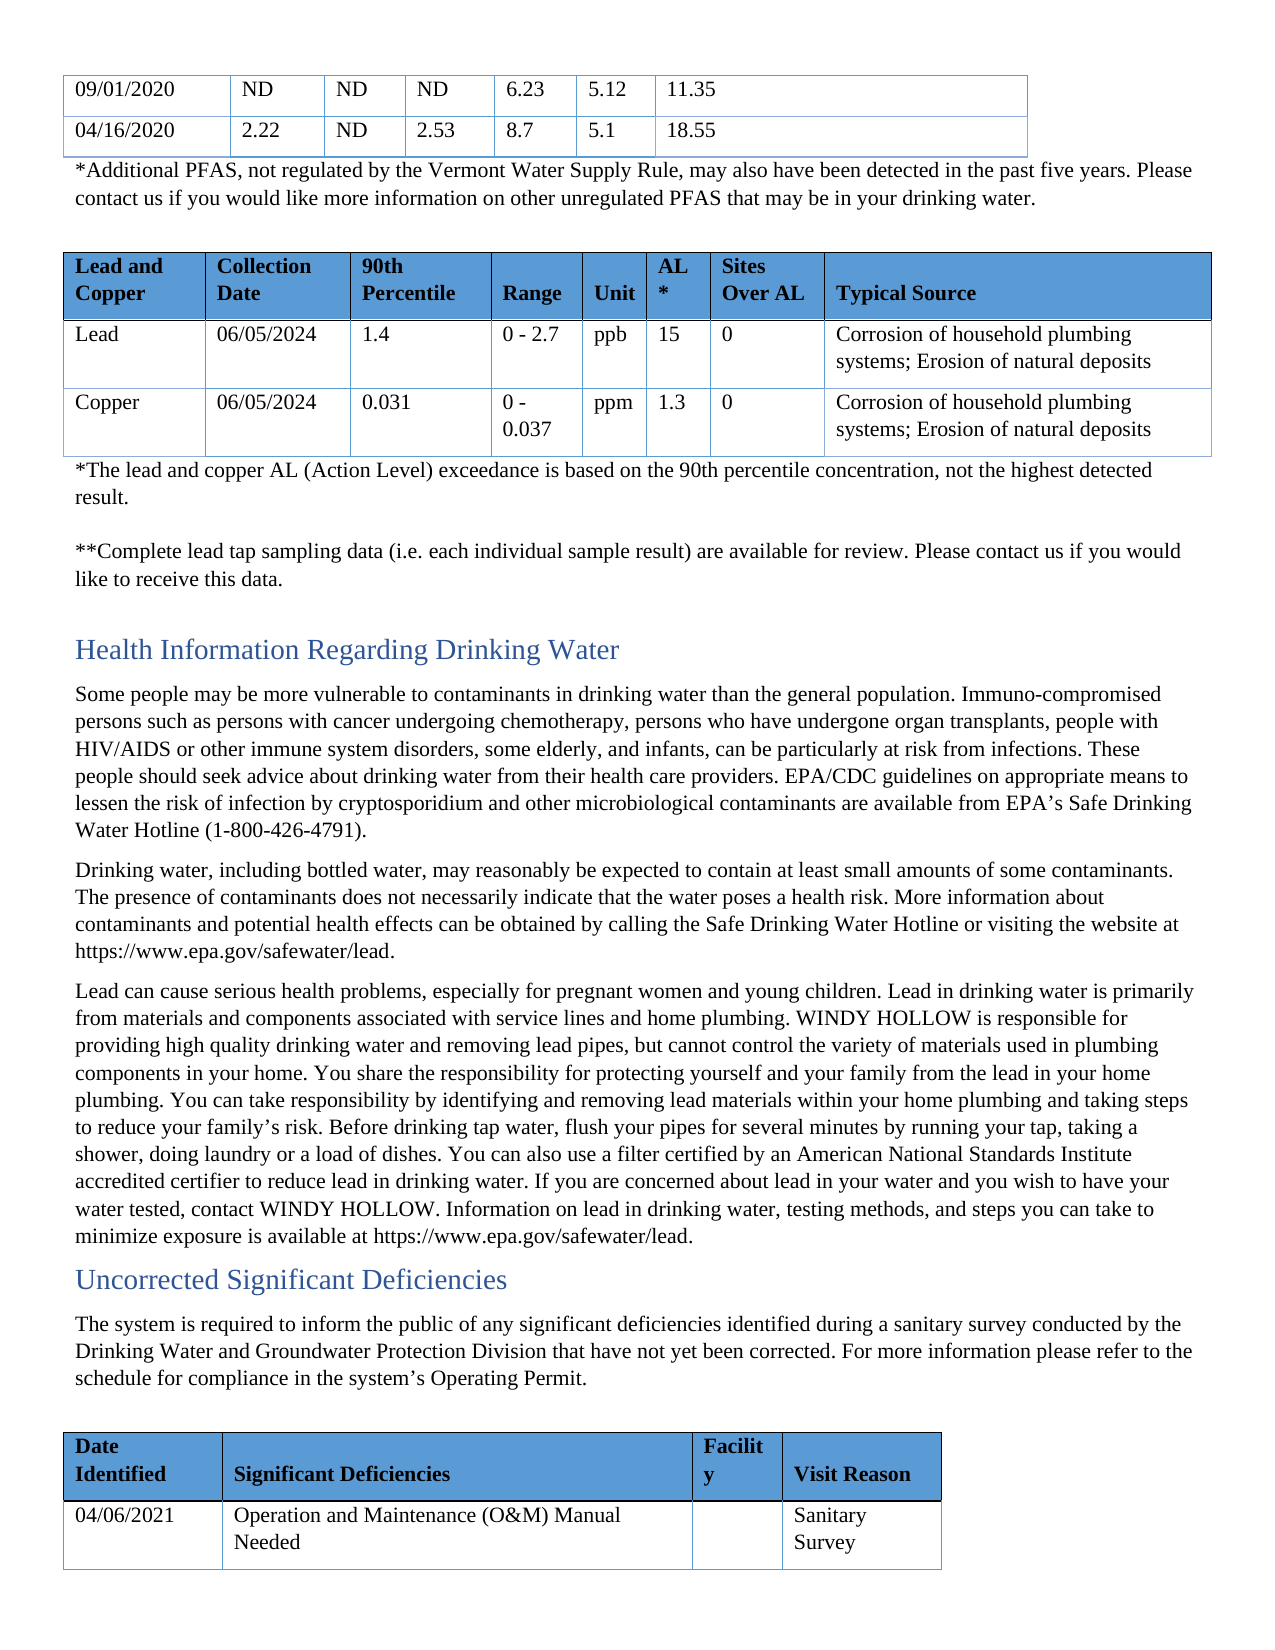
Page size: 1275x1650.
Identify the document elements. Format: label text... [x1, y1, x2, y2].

text Drinking water, including bottled water, may reasonably be expected to contain at least small amounts of some contaminants. The presence of contaminants does not necessarily indicate that the water poses a health risk. More information about contaminants and potential health effects can be obtained by calling the Safe Drinking Water Hotline or visiting the website at https://www.epa.gov/safewater/lead. [75, 857, 1200, 963]
table_cell 0 - 2.7 [492, 321, 582, 388]
table_cell ND [231, 76, 324, 116]
table_cell 09/01/2020 [64, 76, 230, 116]
table_cell 8.7 [495, 117, 576, 156]
table_cell ND [406, 76, 494, 116]
table_cell Corrosion of household plumbing systems; Erosion of natural deposits [825, 321, 1211, 388]
table_header Collection Date [206, 253, 350, 319]
table_cell 0 [711, 389, 824, 456]
table_cell ppm [583, 389, 646, 456]
table_cell 1.3 [647, 389, 710, 456]
table_cell 18.55 [656, 117, 1027, 156]
table_cell 6.23 [495, 76, 576, 116]
table_cell 11.35 [656, 76, 1027, 116]
table_header Range [492, 253, 582, 319]
table_header Facility [693, 1433, 782, 1500]
table_cell ND [325, 76, 405, 116]
table_header Sites Over AL [711, 253, 824, 319]
table_cell 5.12 [577, 76, 655, 116]
subtitle Health Information Regarding Drinking Water [75, 632, 1200, 666]
table_header AL* [647, 253, 710, 319]
table_cell 1.4 [351, 321, 491, 388]
table_cell Lead [64, 321, 205, 388]
table_cell 0.031 [351, 389, 491, 456]
table_cell 06/05/2024 [206, 389, 350, 456]
table_header Visit Reason [783, 1433, 941, 1500]
table_cell 0 [711, 321, 824, 388]
table_cell 5.1 [577, 117, 655, 156]
table_cell [693, 1502, 782, 1569]
text *Additional PFAS, not regulated by the Vermont Water Supply Rule, may also have been detected in the past five years. Please contact us if you would like more information on other unregulated PFAS that may be in your drinking water. [75, 157, 1200, 237]
subtitle Uncorrected Significant Deficiencies [75, 1262, 1200, 1296]
table_cell ppb [583, 321, 646, 388]
table_cell 0 - 0.037 [492, 389, 582, 456]
text The system is required to inform the public of any significant deficiencies identified during a sanitary survey conducted by the Drinking Water and Groundwater Protection Division that have not yet been corrected. For more information please refer to the schedule for compliance in the system’s Operating Permit. [75, 1311, 1200, 1418]
table_cell 15 [647, 321, 710, 388]
table_cell 04/16/2020 [64, 117, 230, 156]
table_cell 2.22 [231, 117, 324, 156]
table_header Unit [583, 253, 646, 319]
text *The lead and copper AL (Action Level) exceedance is based on the 90th percentile concentration, not the highest detected result. **Complete lead tap sampling data (i.e. each individual sample result) are available for review. Please contact us if you would like to receive this data. [75, 457, 1200, 618]
table_cell Copper [64, 389, 205, 456]
table_cell Operation and Maintenance (O&M) Manual Needed [223, 1502, 692, 1569]
table_cell 04/06/2021 [64, 1502, 222, 1569]
table_header Date Identified [64, 1433, 222, 1500]
table_cell 06/05/2024 [206, 321, 350, 388]
text Some people may be more vulnerable to contaminants in drinking water than the general population. Immuno-compromised persons such as persons with cancer undergoing chemotherapy, persons who have undergone organ transplants, people with HIV/AIDS or other immune system disorders, some elderly, and infants, can be particularly at risk from infections. These people should seek advice about drinking water from their health care providers. EPA/CDC guidelines on appropriate means to lessen the risk of infection by cryptosporidium and other microbiological contaminants are available from EPA’s Safe Drinking Water Hotline (1-800-426-4791). [75, 681, 1200, 842]
table_cell ND [325, 117, 405, 156]
table_cell Corrosion of household plumbing systems; Erosion of natural deposits [825, 389, 1211, 456]
table_header Typical Source [825, 253, 1211, 319]
table_cell 2.53 [406, 117, 494, 156]
text Lead can cause serious health problems, especially for pregnant women and young children. Lead in drinking water is primarily from materials and components associated with service lines and home plumbing. WINDY HOLLOW is responsible for providing high quality drinking water and removing lead pipes, but cannot control the variety of materials used in plumbing components in your home. You share the responsibility for protecting yourself and your family from the lead in your home plumbing. You can take responsibility by identifying and removing lead materials within your home plumbing and taking steps to reduce your family’s risk. Before drinking tap water, flush your pipes for several minutes by running your tap, taking a shower, doing laundry or a load of dishes. You can also use a filter certified by an American National Standards Institute accredited certifier to reduce lead in drinking water. If you are concerned about lead in your water and you wish to have your water tested, contact WINDY HOLLOW. Information on lead in drinking water, testing methods, and steps you can take to minimize exposure is available at https://www.epa.gov/safewater/lead. [75, 978, 1200, 1248]
table_header Significant Deficiencies [223, 1433, 692, 1500]
table_header 90th Percentile [351, 253, 491, 319]
table_cell Sanitary Survey [783, 1502, 941, 1569]
table_header Lead and Copper [64, 253, 205, 319]
